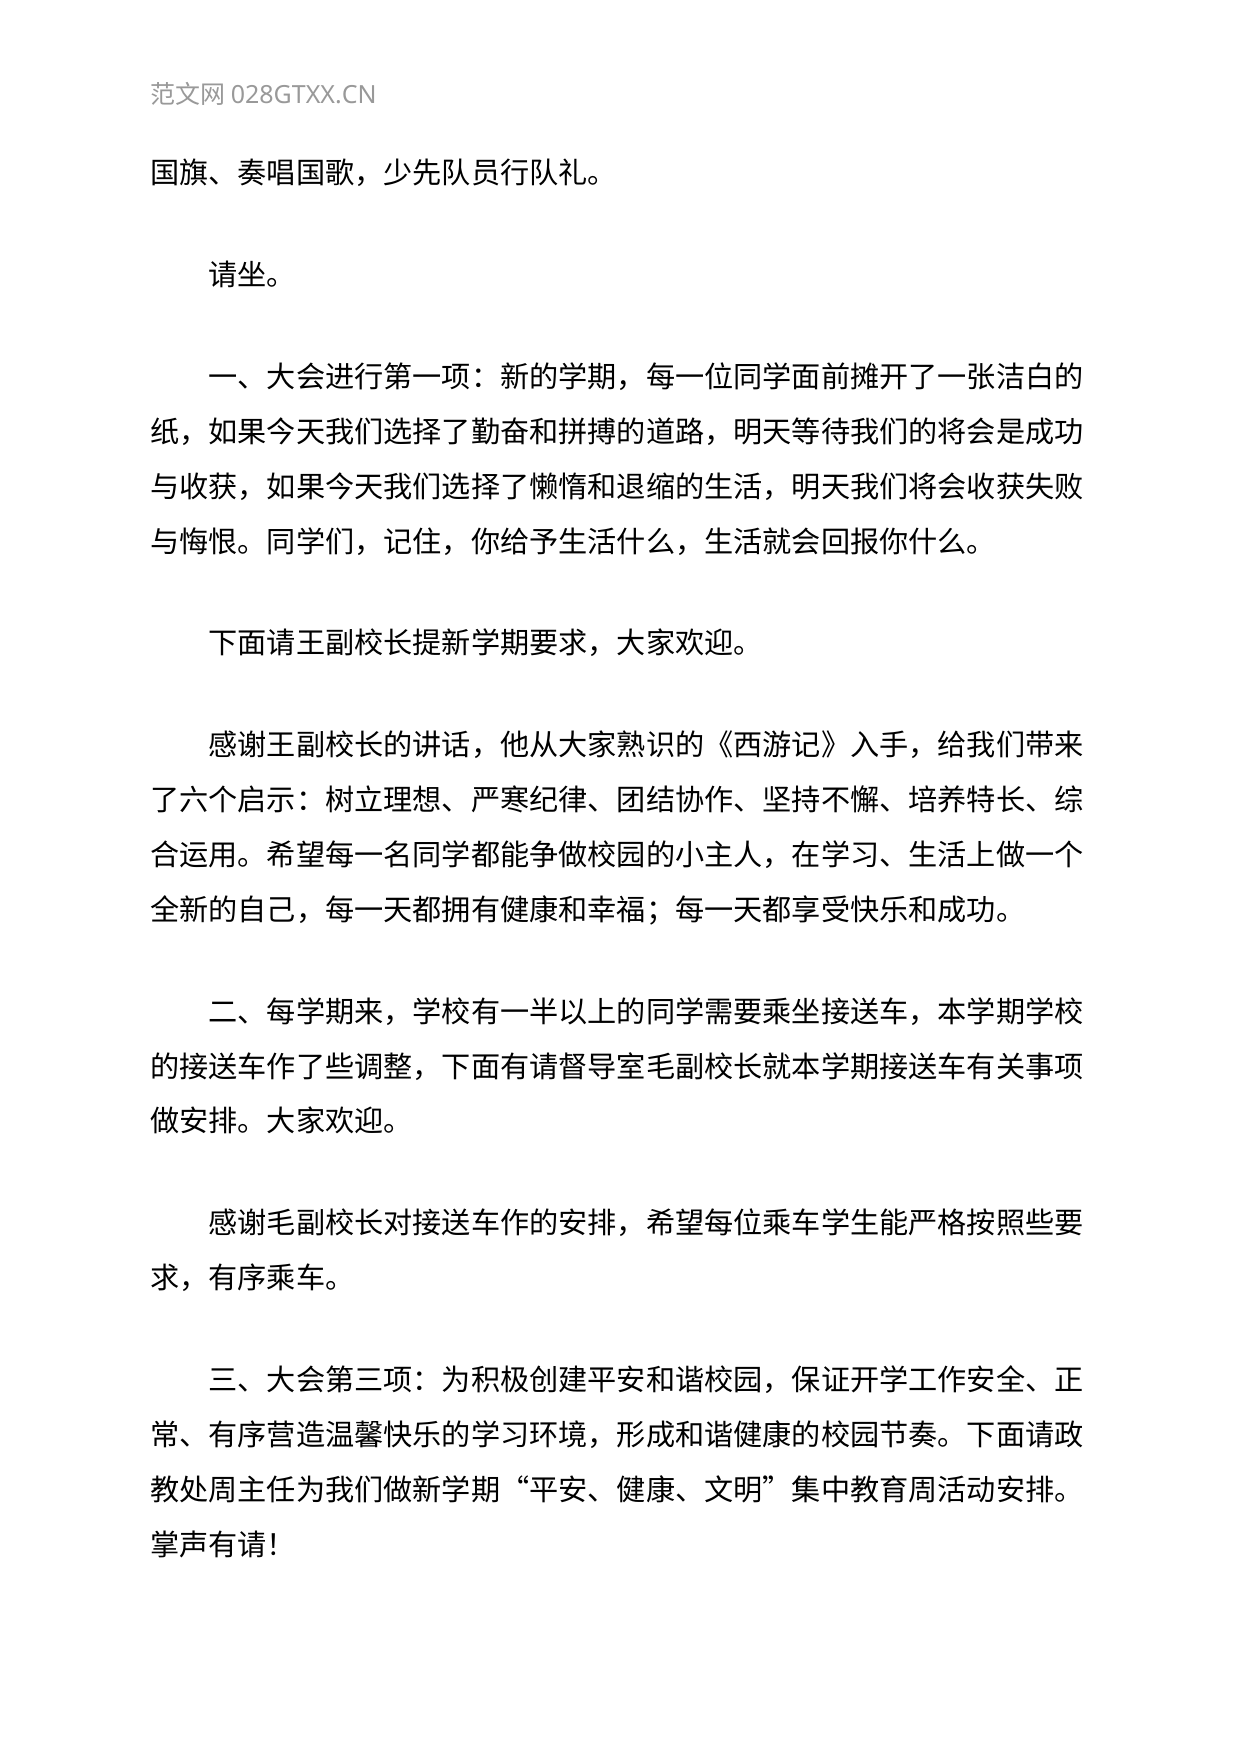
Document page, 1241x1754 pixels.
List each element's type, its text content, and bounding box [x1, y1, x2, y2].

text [150, 150, 1090, 192]
text 一、大会进行第一项：新的学期，每一位同学面前摊开了一张洁白的纸，如果今天我们选择了勤奋和拼搏的道路，明天等待我们的将会是成功与收获，如果今天我们选择了懒惰和退缩的生活，明天我们将会收获失败与悔恨。同学们，记住，你给予生活什么，生活就会回报你什么。 [150, 353, 1090, 561]
text 感谢毛副校长对接送车作的安排，希望每位乘车学生能严格按照些要求，有序乘车。 [150, 1200, 1090, 1297]
text 请坐。 [150, 252, 1090, 294]
text 三、大会第三项：为积极创建平安和谐校园，保证开学工作安全、正常、有序营造温馨快乐的学习环境，形成和谐健康的校园节奏。下面请政教处周主任为我们做新学期“平安、健康、文明”集中教育周活动安排。掌声有请！ [150, 1356, 1090, 1563]
text 感谢王副校长的讲话，他从大家熟识的《西游记》入手，给我们带来了六个启示：树立理想、严寒纪律、团结协作、坚持不懈、培养特长、综合运用。希望每一名同学都能争做校园的小主人，在学习、生活上做一个全新的自己，每一天都拥有健康和幸福；每一天都享受快乐和成功。 [150, 722, 1090, 929]
text 下面请王副校长提新学期要求，大家欢迎。 [150, 620, 1090, 662]
text 二、每学期来，学校有一半以上的同学需要乘坐接送车，本学期学校的接送车作了些调整，下面有请督导室毛副校长就本学期接送车有关事项做安排。大家欢迎。 [150, 988, 1090, 1140]
